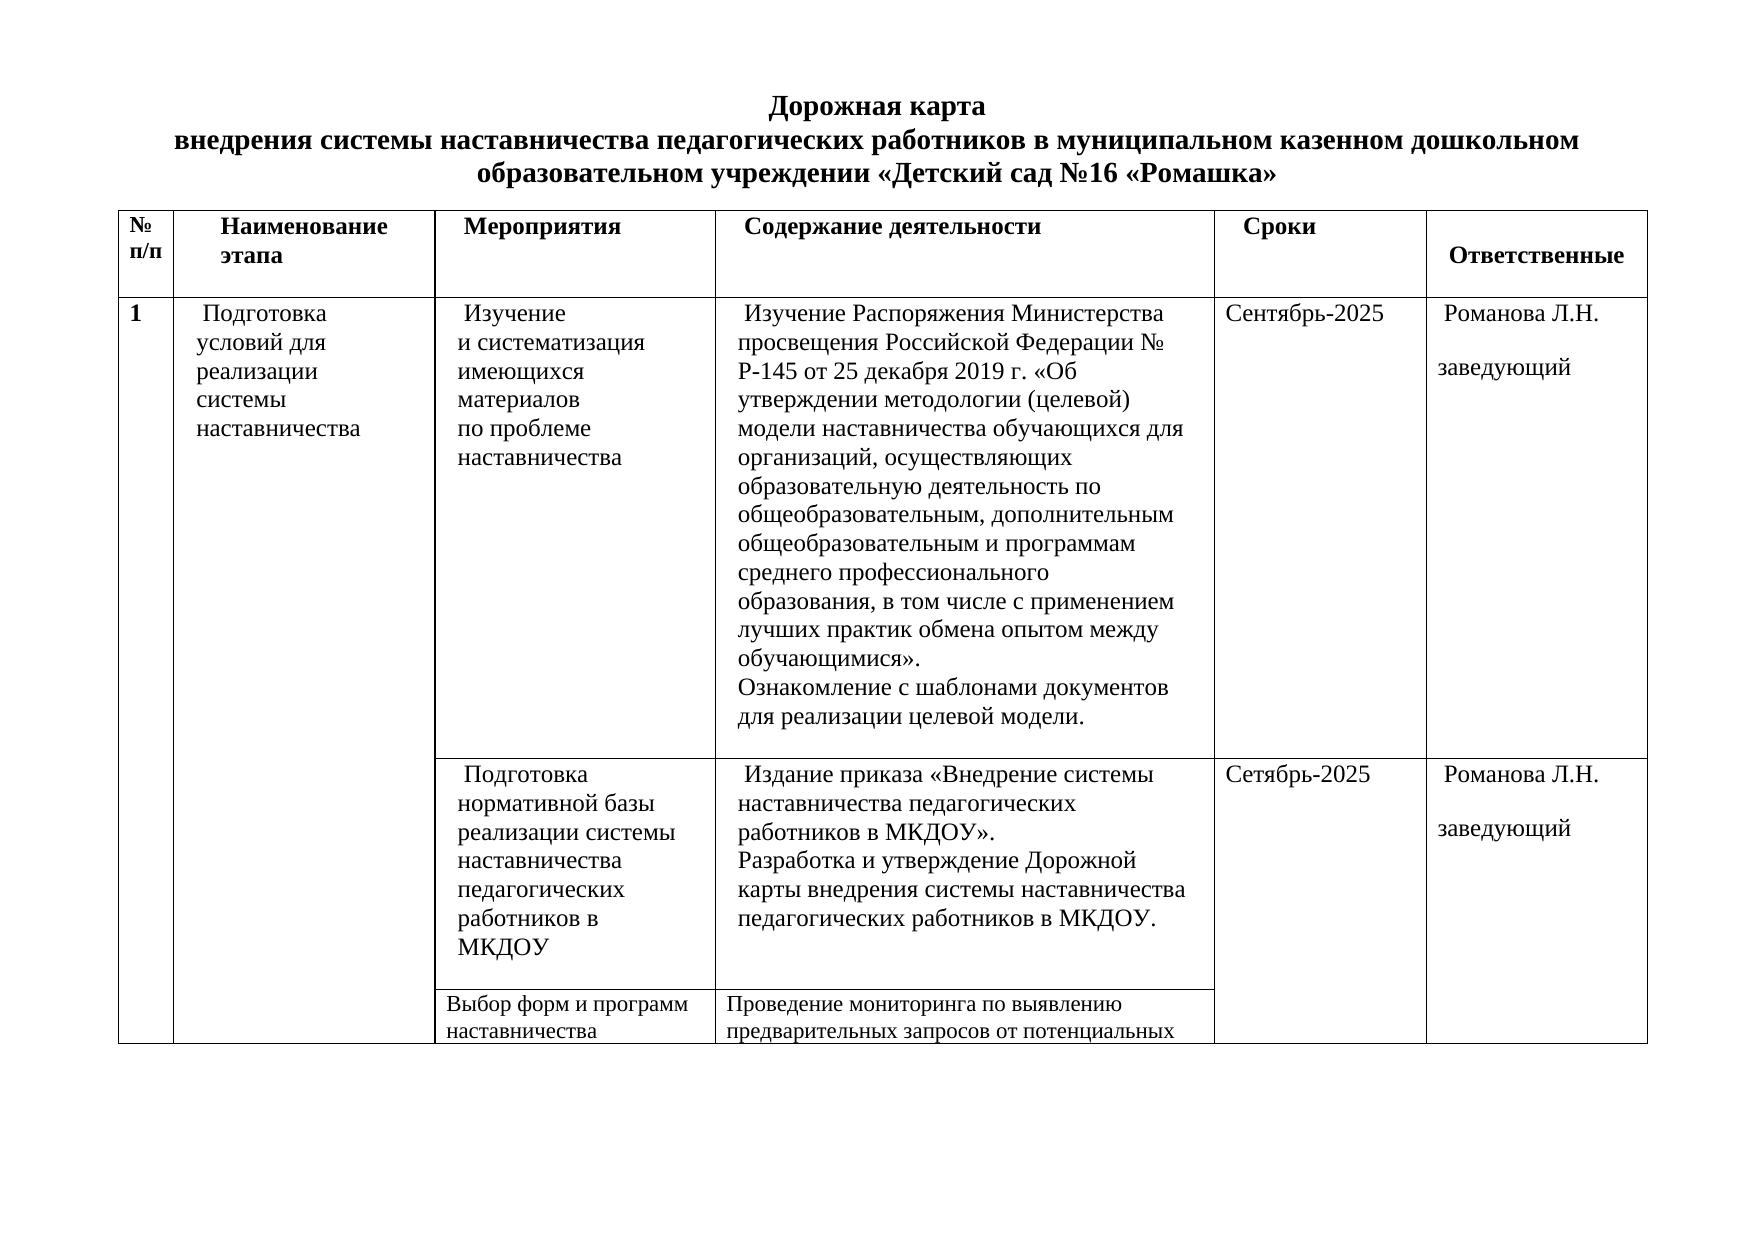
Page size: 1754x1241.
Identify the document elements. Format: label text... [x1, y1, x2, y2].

table_cell [436, 759, 715, 989]
table_cell Романова Л.Н. заведующий [1427, 298, 1647, 758]
text Дорожная карта [118, 88, 1636, 122]
table_cell [716, 298, 1214, 758]
table_cell 1 [119, 298, 173, 1043]
table_cell Сетябрь-2025 [1215, 759, 1426, 1043]
table_cell [716, 759, 1214, 989]
table_header [716, 211, 1214, 297]
table_header [1215, 211, 1426, 297]
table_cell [436, 990, 715, 1043]
table_header [436, 211, 715, 297]
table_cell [716, 990, 1214, 1043]
text внедрения системы наставничества педагогических работников в муниципальном казенном дошкольном образовательном учреждении «Детский сад №16 «Ромашка» [118, 122, 1636, 189]
table_cell [174, 298, 434, 1043]
table_cell Романова Л.Н. заведующий [1427, 759, 1647, 1043]
table_header [1427, 211, 1647, 297]
table_header [174, 211, 434, 297]
table_cell [436, 298, 715, 758]
table_header № п/п [119, 211, 173, 297]
table_cell Сентябрь-2025 [1215, 298, 1426, 758]
